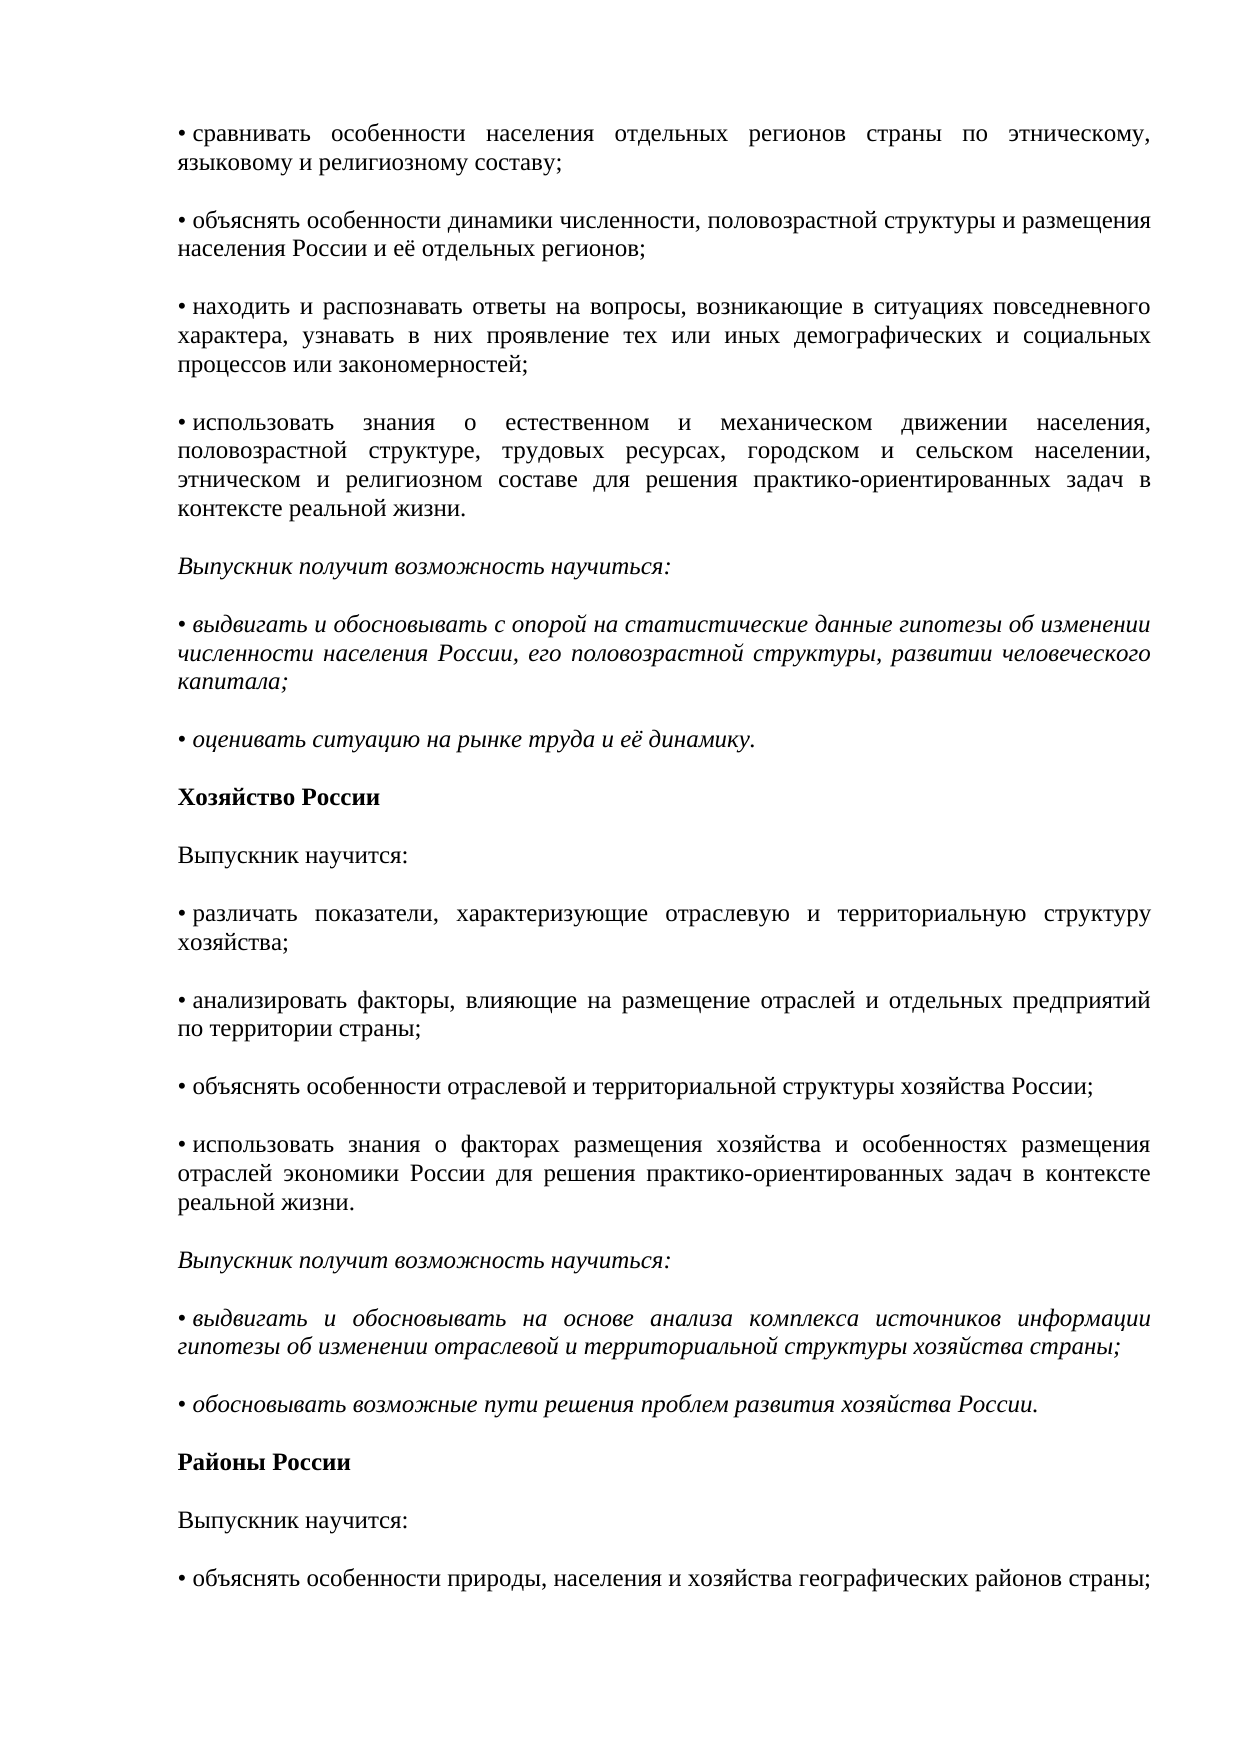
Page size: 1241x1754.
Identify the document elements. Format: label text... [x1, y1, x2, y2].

text • выдвигать и обосновывать с опорой на статистические данные гипотезы об изменении численности населения России, его половозрастной структуры, развитии человеческого капитала; [177, 609, 1152, 695]
text • анализировать факторы, влияющие на размещение отраслей и отдельных предприятий по территории страны; [177, 985, 1152, 1042]
text • оценивать ситуацию на рынке труда и её динамику. [177, 724, 1152, 753]
text • использовать знания о естественном и механическом движении населения, половозрастной структуре, трудовых ресурсах, городском и сельском населении, этническом и религиозном составе для решения практико-ориентированных задач в контексте реальной жизни. [177, 407, 1152, 522]
text Выпускник научится: [177, 840, 1152, 869]
text Хозяйство России [177, 782, 1152, 811]
text Выпускник получит возможность научиться: [177, 1245, 1152, 1273]
text • сравнивать особенности населения отдельных регионов страны по этническому, языковому и религиозному составу; [177, 118, 1152, 176]
text • объяснять особенности динамики численности, половозрастной структуры и размещения населения России и её отдельных регионов; [177, 205, 1152, 262]
text • выдвигать и обосновывать на основе анализа комплекса источников информации гипотезы об изменении отраслевой и территориальной структуры хозяйства страны; [177, 1303, 1152, 1360]
text • объяснять особенности отраслевой и территориальной структуры хозяйства России; [177, 1071, 1152, 1100]
text • обосновывать возможные пути решения проблем развития хозяйства России. [177, 1389, 1152, 1418]
text • находить и распознавать ответы на вопросы, возникающие в ситуациях повседневного характера, узнавать в них проявление тех или иных демографических и социальных процессов или закономерностей; [177, 291, 1152, 378]
text Выпускник получит возможность научиться: [177, 551, 1152, 580]
text • объяснять особенности природы, населения и хозяйства географических районов страны; [177, 1563, 1152, 1592]
text • различать показатели, характеризующие отраслевую и территориальную структуру хозяйства; [177, 898, 1152, 956]
text Районы России [177, 1447, 1152, 1476]
text • использовать знания о факторах размещения хозяйства и особенностях размещения отраслей экономики России для решения практико-ориентированных задач в контексте реальной жизни. [177, 1129, 1152, 1216]
text Выпускник научится: [177, 1505, 1152, 1534]
